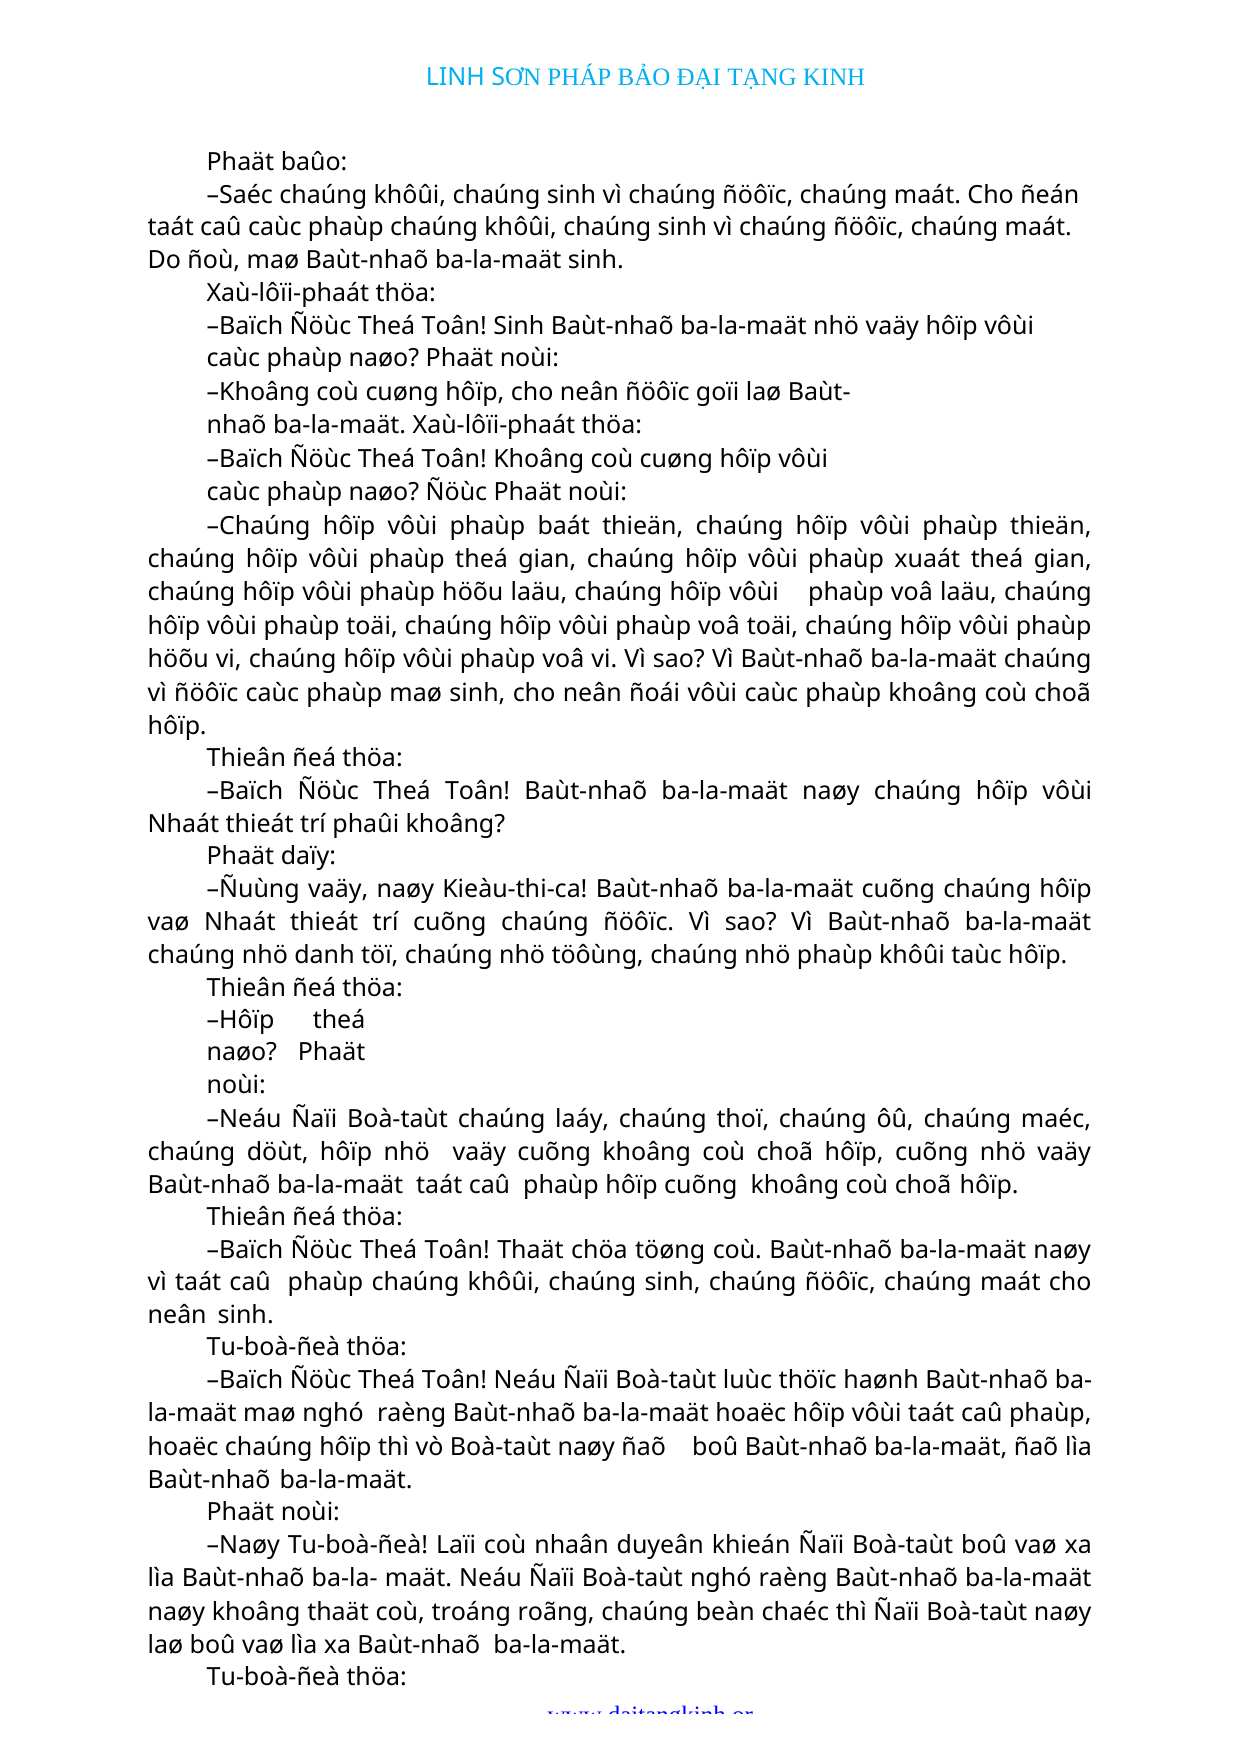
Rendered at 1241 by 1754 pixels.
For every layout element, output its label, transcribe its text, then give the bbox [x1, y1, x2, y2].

text –Baïch Ñöùc Theá Toân! Sinh Baùt-nhaõ ba-la-maät nhö vaäy hôïp vôùi caùc phaùp naøo? Phaät noùi: [206, 307, 1056, 374]
text –Baïch Ñöùc Theá Toân! Khoâng coù cuøng hôïp vôùi caùc phaùp naøo? Ñöùc Phaät noùi: [206, 441, 862, 508]
text –Naøy Tu-boà-ñeà! Laïi coù nhaân duyeân khieán Ñaïi Boà-taùt boû vaø xa lìa Baùt-nhaõ ba-la- maät. Neáu Ñaïi Boà-taùt nghó raèng Baùt-nhaõ ba-la-maät naøy khoâng thaät coù, troáng roãng, chaúng beàn chaéc thì Ñaïi Boà-taùt naøy laø boû vaø lìa xa Baùt-nhaõ ba-la-maät. [147, 1527, 1093, 1661]
text Thieân ñeá thöa: [206, 742, 1105, 773]
text Thieân ñeá thöa: [206, 971, 1105, 1002]
text Tu-boà-ñeà thöa: [206, 1661, 1105, 1692]
text –Hôïp theá naøo? Phaät noùi: [206, 1002, 365, 1100]
text Phaät baûo: [206, 145, 1105, 177]
text Xaù-lôïi-phaát thöa: [206, 276, 1105, 307]
text Phaät daïy: [206, 839, 1105, 871]
text –Baïch Ñöùc Theá Toân! Thaät chöa töøng coù. Baùt-nhaõ ba-la-maät naøy vì taát caû phaùp chaúng khôûi, chaúng sinh, chaúng ñöôïc, chaúng maát cho neân sinh. [147, 1232, 1093, 1330]
text Phaät noùi: [206, 1496, 1105, 1527]
text –Baïch Ñöùc Theá Toân! Baùt-nhaõ ba-la-maät naøy chaúng hôïp vôùi Nhaát thieát trí phaûi khoâng? [147, 773, 1093, 839]
text –Baïch Ñöùc Theá Toân! Neáu Ñaïi Boà-taùt luùc thöïc haønh Baùt-nhaõ ba-la-maät maø nghó raèng Baùt-nhaõ ba-la-maät hoaëc hôïp vôùi taát caû phaùp, hoaëc chaúng hôïp thì vò Boà-taùt naøy ñaõ boû Baùt-nhaõ ba-la-maät, ñaõ lìa Baùt-nhaõ ba-la-maät. [147, 1362, 1093, 1496]
text –Chaúng hôïp vôùi phaùp baát thieän, chaúng hôïp vôùi phaùp thieän, chaúng hôïp vôùi phaùp theá gian, chaúng hôïp vôùi phaùp xuaát theá gian, chaúng hôïp vôùi phaùp höõu laäu, chaúng hôïp vôùi phaùp voâ laäu, chaúng hôïp vôùi phaùp toäi, chaúng hôïp vôùi phaùp voâ toäi, chaúng hôïp vôùi phaùp höõu vi, chaúng hôïp vôùi phaùp voâ vi. Vì sao? Vì Baùt-nhaõ ba-la-maät chaúng vì ñöôïc caùc phaùp maø sinh, cho neân ñoái vôùi caùc phaùp khoâng coù choã hôïp. [147, 508, 1093, 742]
text –Ñuùng vaäy, naøy Kieàu-thi-ca! Baùt-nhaõ ba-la-maät cuõng chaúng hôïp vaø Nhaát thieát trí cuõng chaúng ñöôïc. Vì sao? Vì Baùt-nhaõ ba-la-maät chaúng nhö danh töï, chaúng nhö töôùng, chaúng nhö phaùp khôûi taùc hôïp. [147, 871, 1093, 971]
text –Neáu Ñaïi Boà-taùt chaúng laáy, chaúng thoï, chaúng ôû, chaúng maéc, chaúng döùt, hôïp nhö vaäy cuõng khoâng coù choã hôïp, cuõng nhö vaäy Baùt-nhaõ ba-la-maät taát caû phaùp hôïp cuõng khoâng coù choã hôïp. [147, 1100, 1093, 1201]
text Tu-boà-ñeà thöa: [206, 1330, 1105, 1362]
text –Khoâng coù cuøng hôïp, cho neân ñöôïc goïi laø Baùt-nhaõ ba-la-maät. Xaù-lôïi-phaát thöa: [206, 374, 862, 441]
text Thieân ñeá thöa: [206, 1201, 1105, 1232]
text –Saéc chaúng khôûi, chaúng sinh vì chaúng ñöôïc, chaúng maát. Cho ñeán taát caû caùc phaùp chaúng khôûi, chaúng sinh vì chaúng ñöôïc, chaúng maát. Do ñoù, maø Baùt-nhaõ ba-la-maät sinh. [147, 177, 1082, 276]
